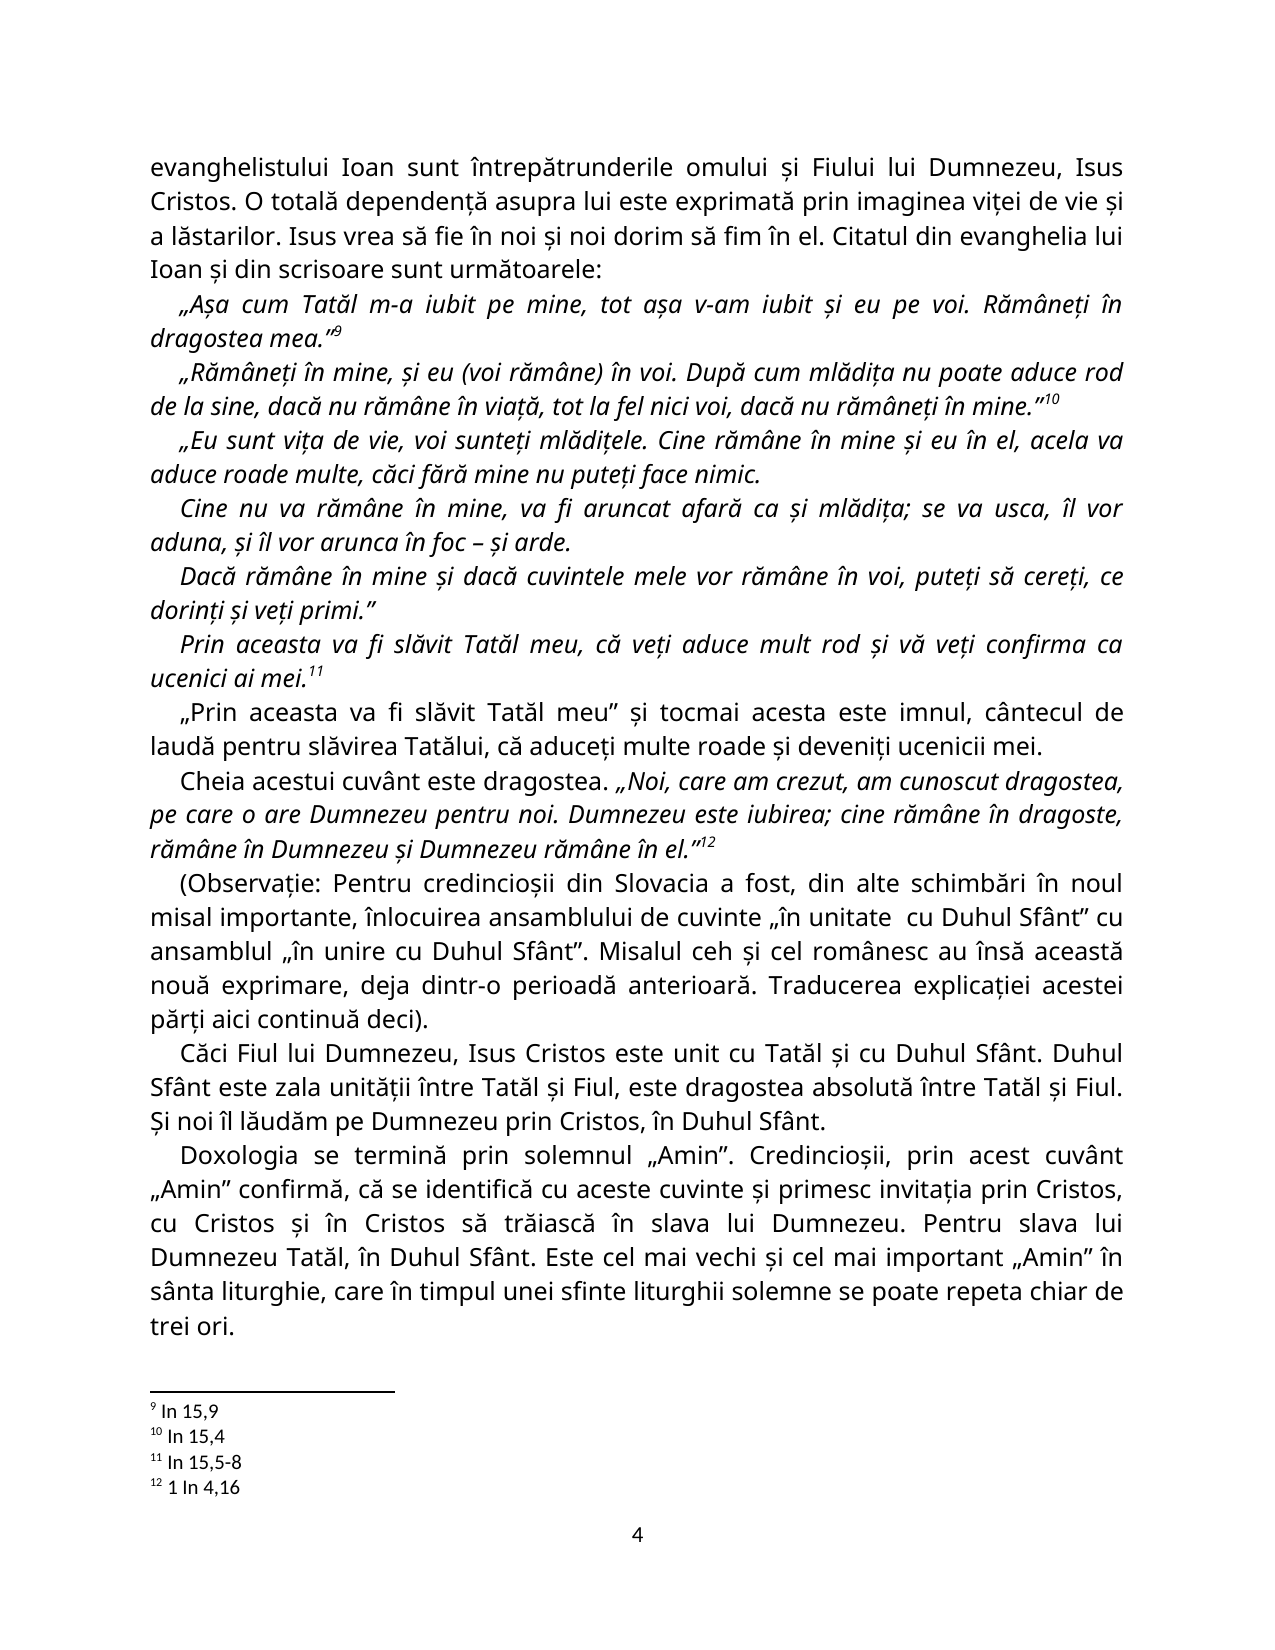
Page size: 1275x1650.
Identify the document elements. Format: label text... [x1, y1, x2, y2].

text „Rămâneți în mine, și eu (voi rămâne) în voi. După cum mlădița nu poate aduce rod de la sine, dacă nu rămâne în viață, tot la fel nici voi, dacă nu rămâneți în mine.” [150, 354, 1125, 422]
text „Prin aceasta va fi slăvit Tatăl meu” și tocmai acesta este imnul, cântecul de laudă pentru slăvirea Tatălui, că aduceți multe roade și deveniți ucenicii mei. [150, 695, 1125, 763]
text Căci Fiul lui Dumnezeu, Isus Cristos este unit cu Tatăl și cu Duhul Sfânt. Duhul Sfânt este zala unității între Tatăl și Fiul, este dragostea absolută între Tatăl și Fiul. Și noi îl lăudăm pe Dumnezeu prin Cristos, în Duhul Sfânt. [150, 1036, 1125, 1138]
text Prin aceasta va fi slăvit Tatăl meu, că veți aduce mult rod și vă veți confirma ca ucenici ai mei. [150, 627, 1125, 695]
text (Observație: Pentru credincioșii din Slovacia a fost, din alte schimbări în noul misal importante, înlocuirea ansamblului de cuvinte „în unitate cu Duhul Sfânt” cu ansamblul „în unire cu Duhul Sfânt”. Misalul ceh și cel românesc au însă această nouă exprimare, deja dintr-o perioadă anterioară. Traducerea explicației acestei părți aici continuă deci). [150, 865, 1125, 1036]
text Cine nu va rămâne în mine, va fi aruncat afară ca și mlădița; se va usca, îl vor aduna, și îl vor arunca în foc – și arde. [150, 491, 1125, 559]
text Cheia acestui cuvânt este dragostea. „Noi, care am crezut, am cunoscut dragostea, pe care o are Dumnezeu pentru noi. Dumnezeu este iubirea; cine rămâne în dragoste, rămâne în Dumnezeu și Dumnezeu rămâne în el.” [150, 763, 1125, 865]
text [150, 150, 1125, 286]
text Dacă rămâne în mine și dacă cuvintele mele vor rămâne în voi, puteți să cereți, ce dorinți și veți primi.” [150, 559, 1125, 627]
text „Așa cum Tatăl m-a iubit pe mine, tot așa v-am iubit și eu pe voi. Rămâneți în dragostea mea.” [150, 286, 1125, 354]
text „Eu sunt vița de vie, voi sunteți mlădițele. Cine rămâne în mine și eu în el, acela va aduce roade multe, căci fără mine nu puteți face nimic. [150, 422, 1125, 491]
text Doxologia se termină prin solemnul „Amin”. Credincioșii, prin acest cuvânt „Amin” confirmă, că se identifică cu aceste cuvinte și primesc invitația prin Cristos, cu Cristos și în Cristos să trăiască în slava lui Dumnezeu. Pentru slava lui Dumnezeu Tatăl, în Duhul Sfânt. Este cel mai vechi și cel mai important „Amin” în sânta liturghie, care în timpul unei sfinte liturghii solemne se poate repeta chiar de trei ori. [150, 1138, 1125, 1342]
